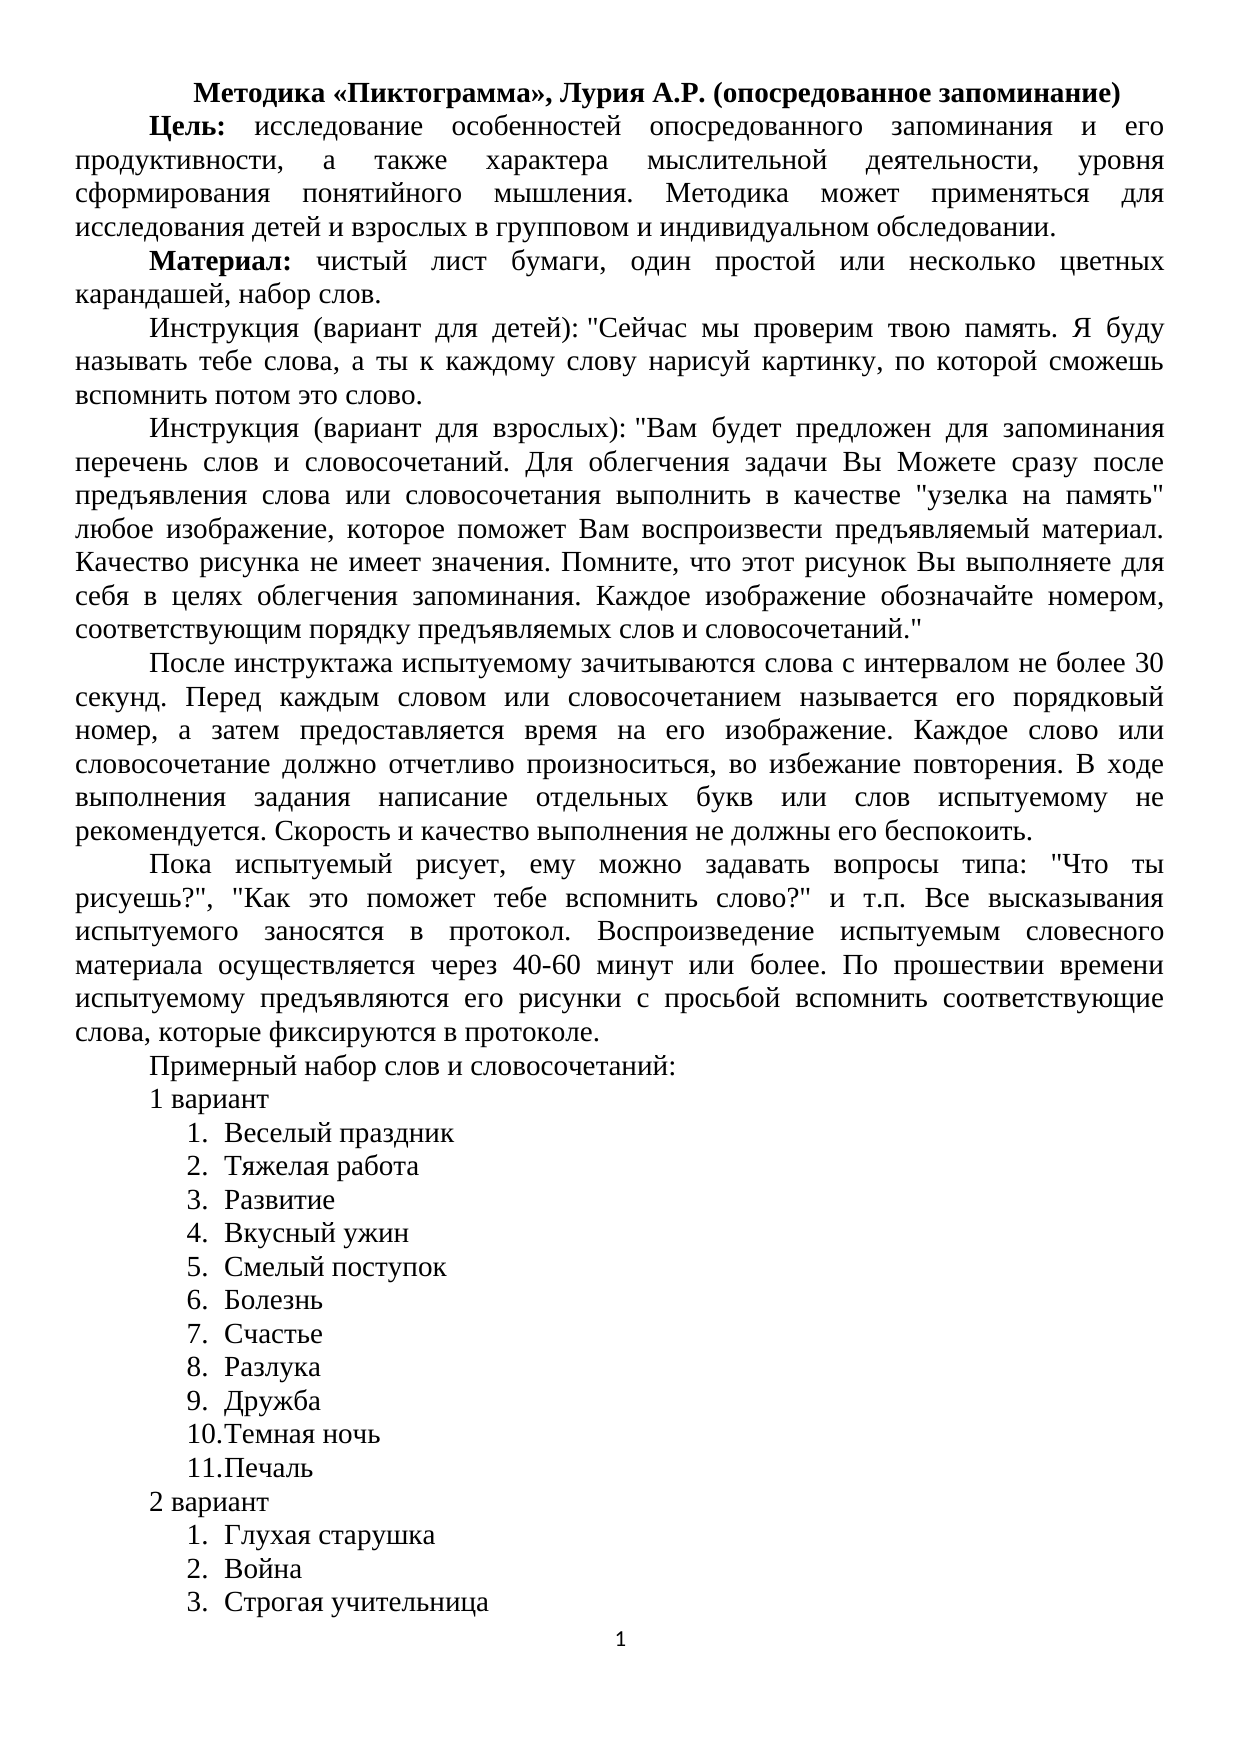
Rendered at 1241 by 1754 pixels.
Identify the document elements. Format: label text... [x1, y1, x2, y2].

list Глухая старушка [186, 1517, 1165, 1551]
text 1 вариант [75, 1081, 1165, 1115]
list Счастье [186, 1316, 1165, 1349]
list Вкусный ужин [186, 1215, 1165, 1249]
text Материал: чистый лист бумаги, один простой или несколько цветных карандашей, набор слов. [75, 243, 1165, 310]
list Развитие [186, 1182, 1165, 1215]
list Веселый праздник [186, 1115, 1165, 1148]
text Пока испытуемый рисует, ему можно задавать вопросы типа: "Что ты рисуешь?", "Как это поможет тебе вспомнить слово?" и т.п. Все высказывания испытуемого заносятся в протокол. Воспроизведение испытуемым словесного материала осуществляется через 40-60 минут или более. По прошествии времени испытуемому предъявляются его рисунки с просьбой вспомнить соответствующие слова, которые фиксируются в протоколе. [75, 846, 1165, 1048]
list Темная ночь [186, 1417, 1165, 1450]
list Разлука [186, 1349, 1165, 1383]
list Смелый поступок [186, 1249, 1165, 1282]
text Инструкция (вариант для детей): "Сейчас мы проверим твою память. Я буду называть тебе слова, а ты к каждому слову нарисуй картинку, по которой сможешь вспомнить потом это слово. [75, 310, 1165, 410]
list Дружба [186, 1383, 1165, 1417]
list Печаль [186, 1450, 1165, 1484]
list Болезнь [186, 1282, 1165, 1316]
text 2 вариант [75, 1484, 1165, 1517]
text После инструктажа испытуемому зачитываются слова с интервалом не более 30 секунд. Перед каждым словом или словосочетанием называется его порядковый номер, а затем предоставляется время на его изображение. Каждое слово или словосочетание должно отчетливо произноситься, во избежание повторения. В ходе выполнения задания написание отдельных букв или слов испытуемому не рекомендуется. Скорость и качество выполнения не должны его беспокоить. [75, 645, 1165, 846]
text Цель: исследование особенностей опосредованного запоминания и его продуктивности, а также характера мыслительной деятельности, уровня сформирования понятийного мышления. Методика может применяться для исследования детей и взрослых в групповом и индивидуальном обследовании. [75, 108, 1165, 243]
text Методика «Пиктограмма», Лурия А.Р. (опосредованное запоминание) [75, 75, 1165, 108]
list Строгая учительница [186, 1584, 1165, 1618]
list Война [186, 1551, 1165, 1584]
text Примерный набор слов и словосочетаний: [75, 1048, 1165, 1081]
list Тяжелая работа [186, 1148, 1165, 1182]
text Инструкция (вариант для взрослых): "Вам будет предложен для запоминания перечень слов и словосочетаний. Для облегчения задачи Вы Можете сразу после предъявления слова или словосочетания выполнить в качестве "узелка на память" любое изображение, которое поможет Вам воспроизвести предъявляемый материал. Качество рисунка не имеет значения. Помните, что этот рисунок Вы выполняете для себя в целях облегчения запоминания. Каждое изображение обозначайте номером, соответствующим порядку предъявляемых слов и словосочетаний." [75, 410, 1165, 645]
